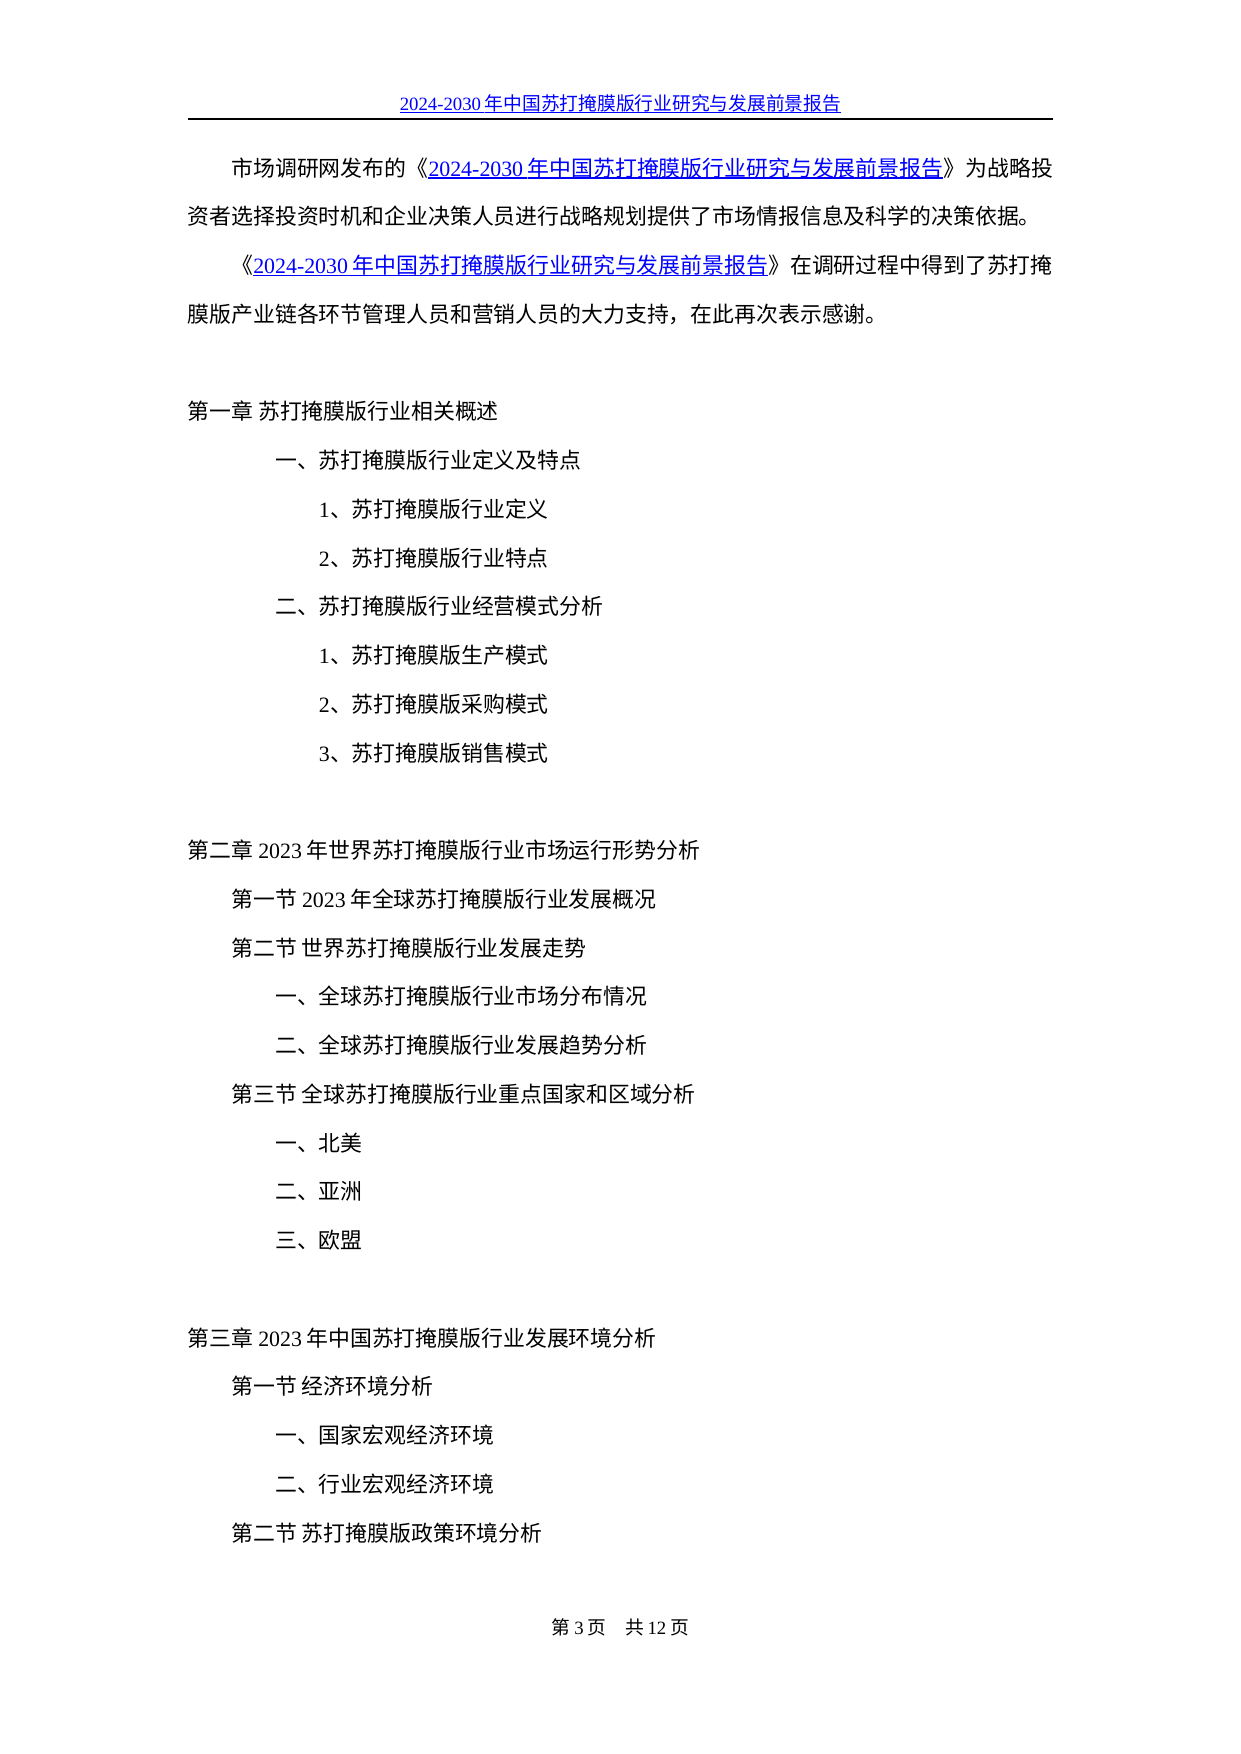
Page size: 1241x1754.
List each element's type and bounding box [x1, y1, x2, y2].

text [187, 150, 1053, 1548]
